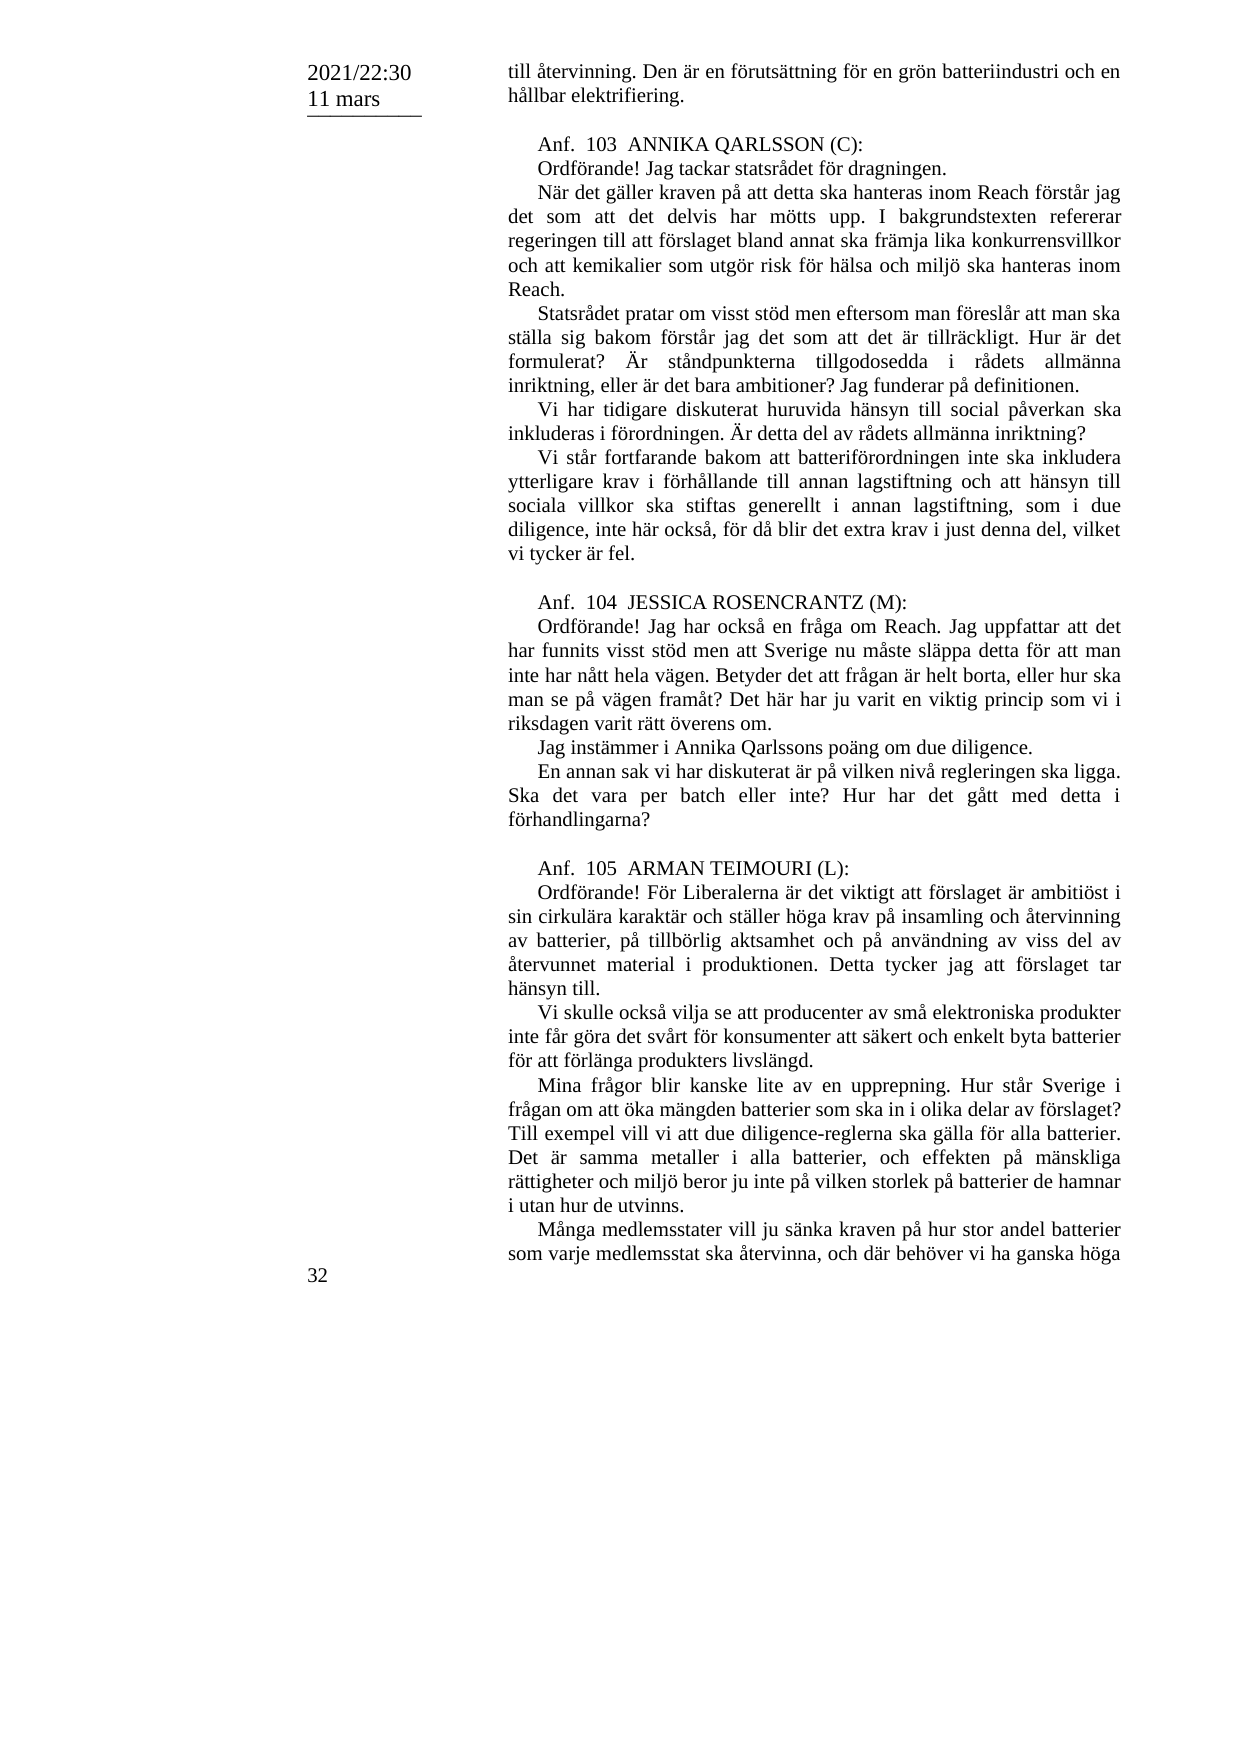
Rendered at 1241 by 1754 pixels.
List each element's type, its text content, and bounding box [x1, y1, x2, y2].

text En annan sak vi har diskuterat är på vilken nivå regleringen ska ligga. Ska det vara per batch eller inte? Hur har det gått med detta i förhandlingarna? [508, 759, 1122, 831]
text När det gäller kraven på att detta ska hanteras inom Reach förstår jag det som att det delvis har mötts upp. I bakgrundstexten refererar regeringen till att förslaget bland annat ska främja lika konkurrensvillkor och att kemikalier som utgör risk för hälsa och miljö ska hanteras inom Reach. [508, 180, 1122, 301]
subtitle Anf. 105 ARMAN TEIMOURI (L): [537, 856, 1122, 880]
text Vi har tidigare diskuterat huruvida hänsyn till social påverkan ska inkluderas i förordningen. Är detta del av rådets allmänna inriktning? [508, 397, 1122, 445]
subtitle Anf. 104 JESSICA ROSENCRANTZ (M): [537, 590, 1122, 614]
text Vi skulle också vilja se att producenter av små elektroniska produkter inte får göra det svårt för konsumenter att säkert och enkelt byta batterier för att förlänga produkters livslängd. [508, 1000, 1122, 1072]
text Mina frågor blir kanske lite av en upprepning. Hur står Sverige i frågan om att öka mängden batterier som ska in i olika delar av förslaget? Till exempel vill vi att due diligence-reglerna ska gälla för alla batterier. Det är samma metaller i alla batterier, och effekten på mänskliga rättigheter och miljö beror ju inte på vilken storlek på batterier de hamnar i utan hur de utvinns. [508, 1072, 1122, 1217]
text Vi står fortfarande bakom att batteriförordningen inte ska inkludera ytterligare krav i förhållande till annan lagstiftning och att hänsyn till sociala villkor ska stiftas generellt i annan lagstiftning, som i due diligence, inte här också, för då blir det extra krav i just denna del, vilket vi tycker är fel. [508, 445, 1122, 565]
text Ordförande! Jag har också en fråga om Reach. Jag uppfattar att det har funnits visst stöd men att Sverige nu måste släppa detta för att man inte har nått hela vägen. Betyder det att frågan är helt borta, eller hur ska man se på vägen framåt? Det här har ju varit en viktig princip som vi i riksdagen varit rätt överens om. [508, 614, 1122, 735]
text Ordförande! Jag tackar statsrådet för dragningen. [508, 156, 1122, 180]
text Jag instämmer i Annika Qarlssons poäng om due diligence. [508, 735, 1122, 759]
subtitle Anf. 103 ANNIKA QARLSSON (C): [537, 132, 1122, 156]
text Statsrådet pratar om visst stöd men eftersom man föreslår att man ska ställa sig bakom förstår jag det som att det är tillräckligt. Hur är det formulerat? Är ståndpunkterna tillgodosedda i rådets allmänna inriktning, eller är det bara ambitioner? Jag funderar på definitionen. [508, 301, 1122, 397]
text Ordförande! För Liberalerna är det viktigt att förslaget är ambitiöst i sin cirkulära karaktär och ställer höga krav på insamling och återvinning av batterier, på tillbörlig aktsamhet och på användning av viss del av återvunnet material i produktionen. Detta tycker jag att förslaget tar hänsyn till. [508, 880, 1122, 1000]
